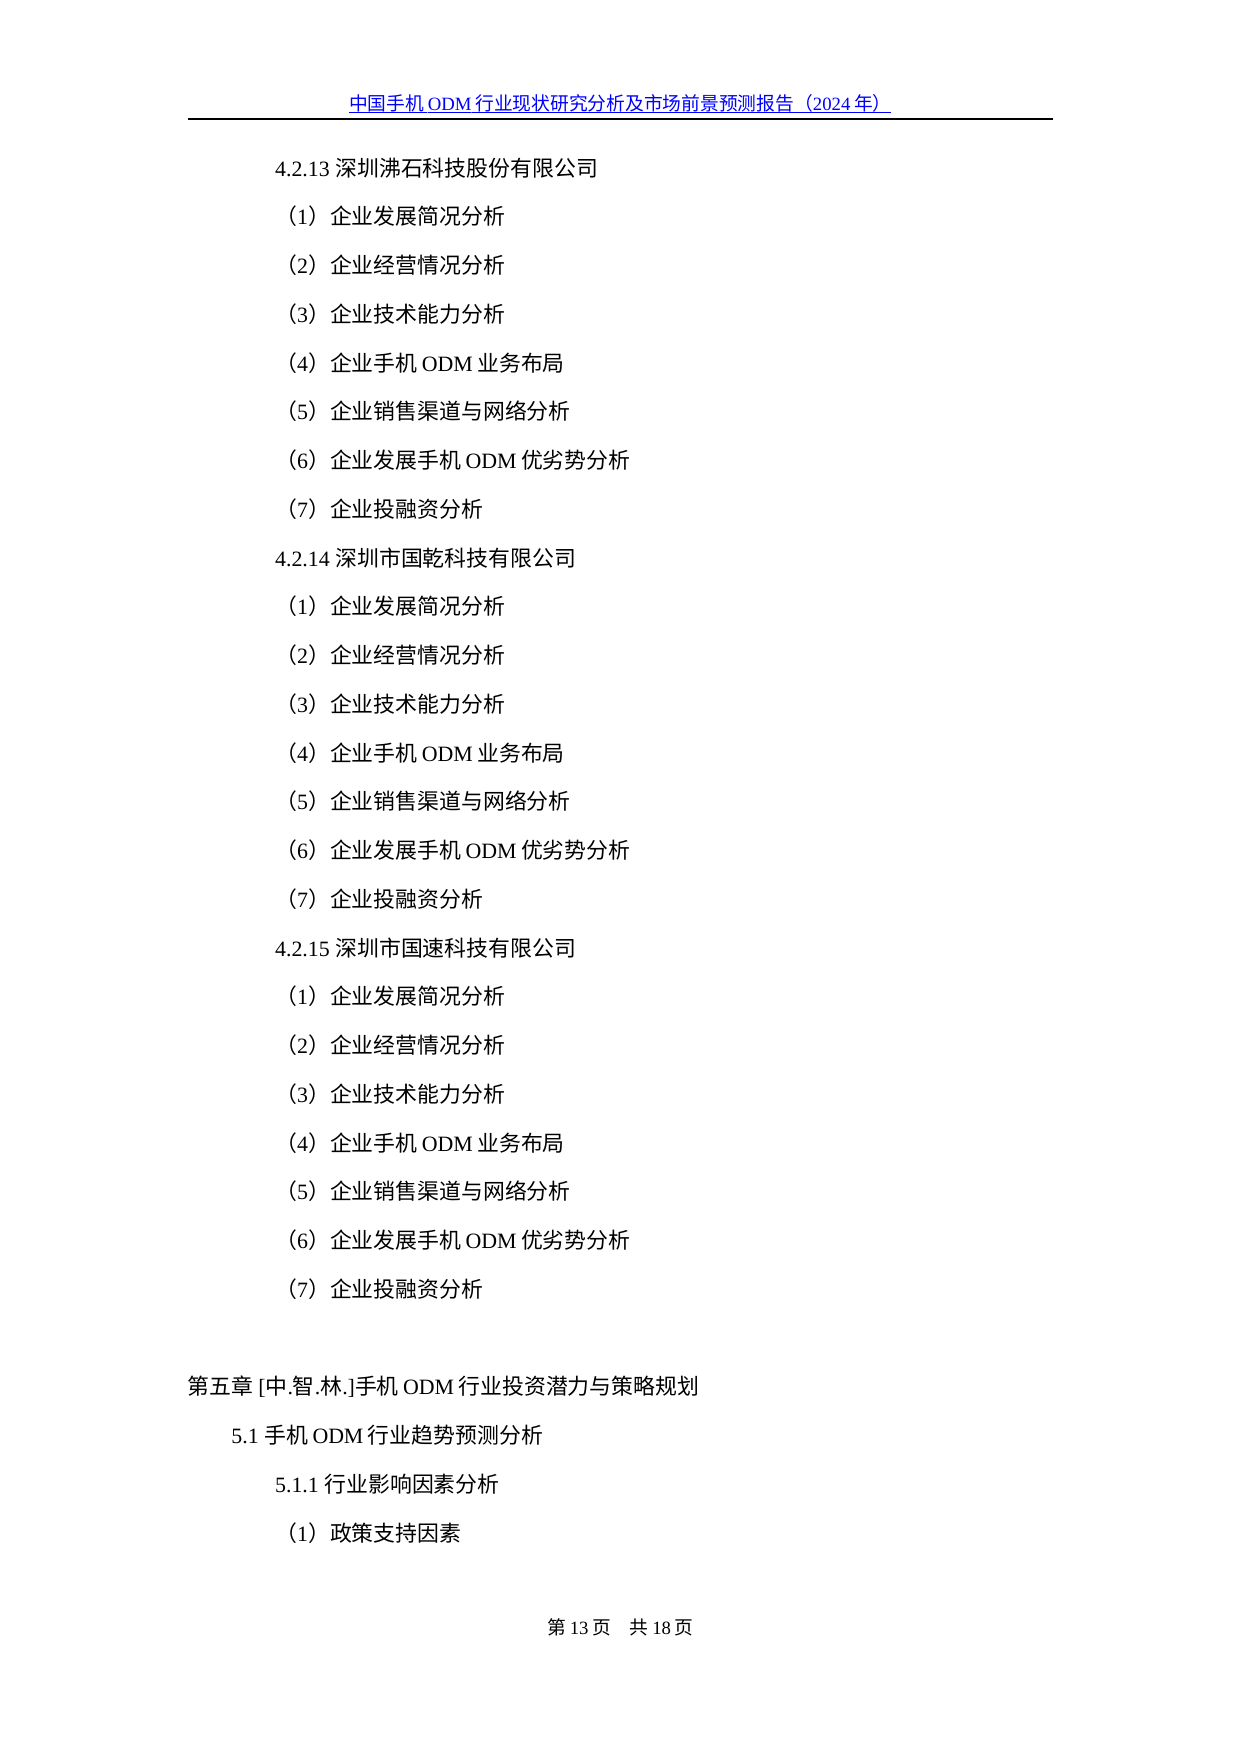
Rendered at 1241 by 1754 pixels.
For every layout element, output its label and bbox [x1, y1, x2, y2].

text [187, 150, 1053, 1548]
